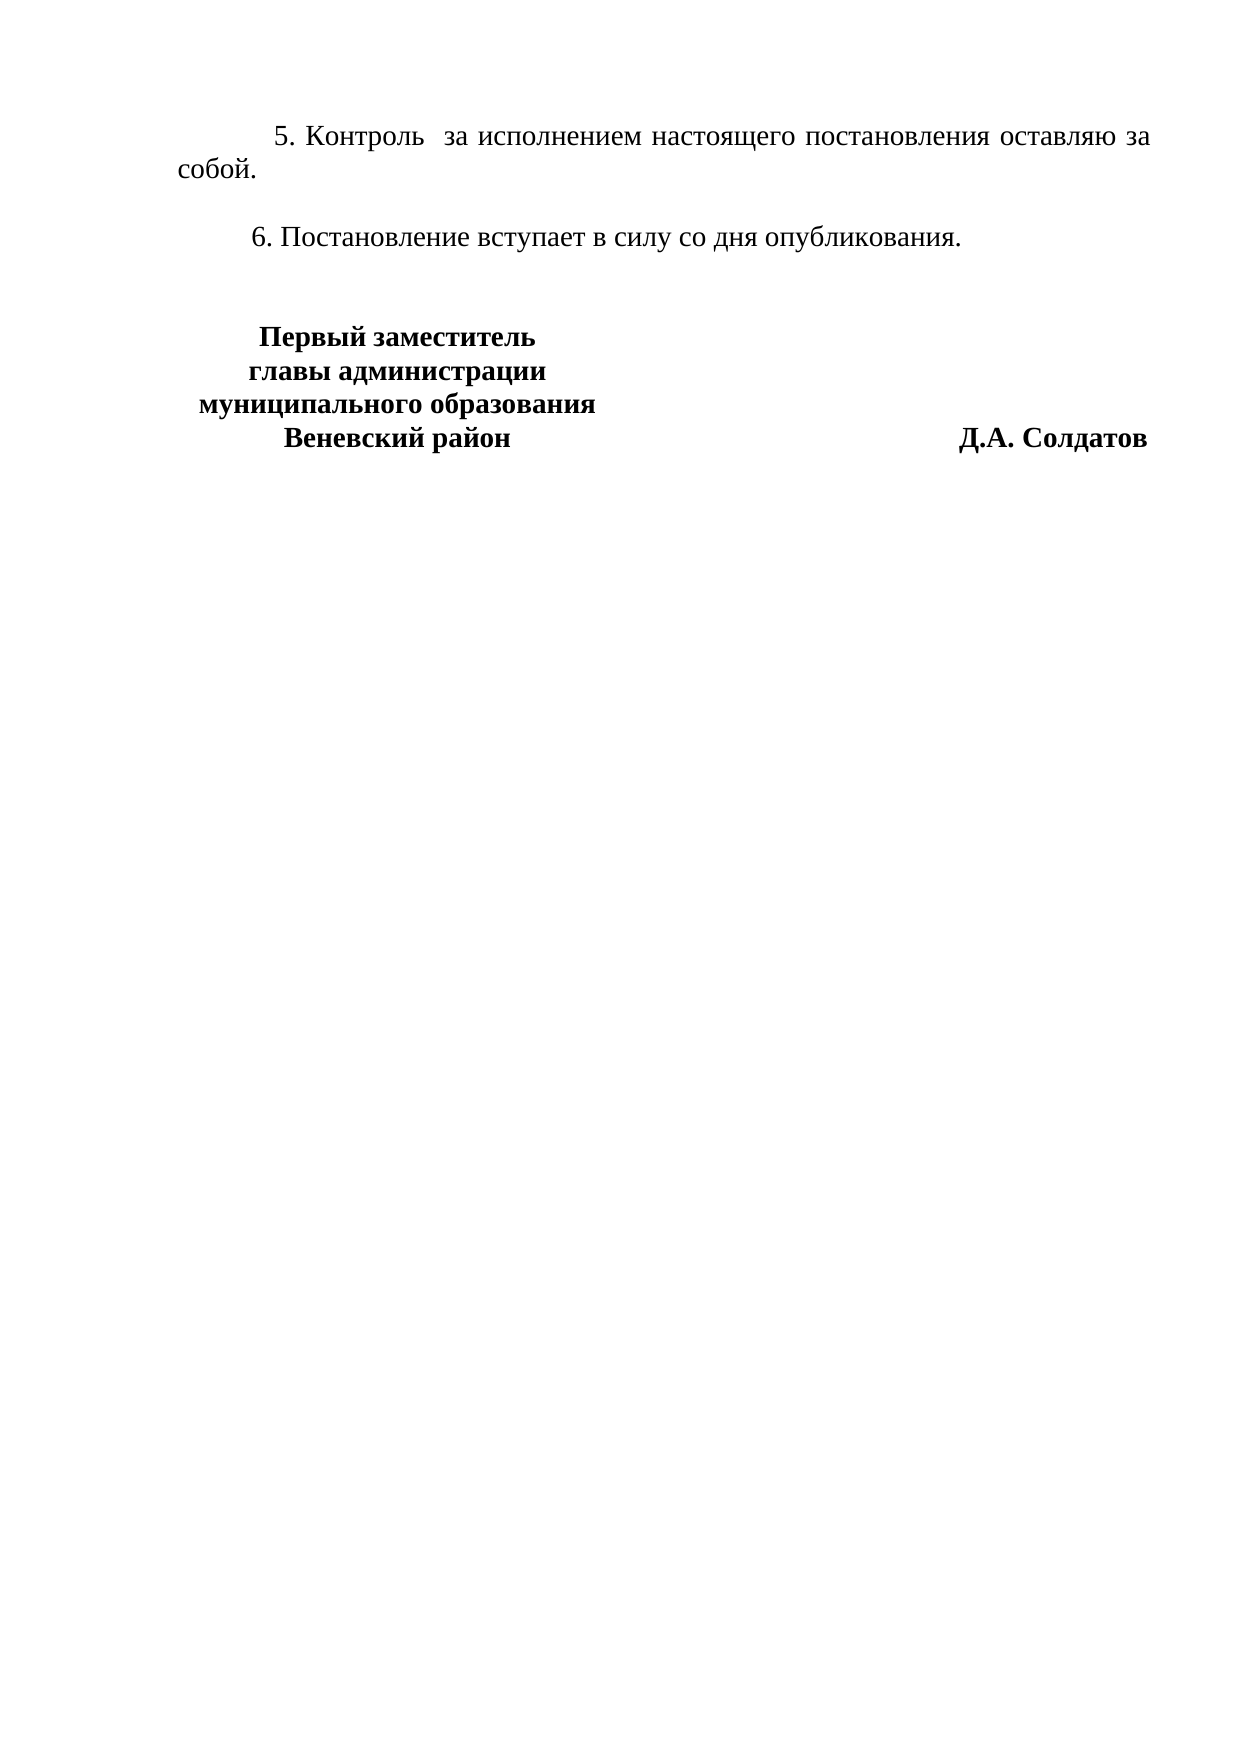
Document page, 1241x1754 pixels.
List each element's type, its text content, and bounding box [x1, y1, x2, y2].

text 6. Постановление вступает в силу со дня опубликования. [177, 219, 1152, 252]
text 5. Контроль за исполнением настоящего постановления оставляю за собой. [177, 118, 1152, 185]
table_header Первый заместитель главы администрации муниципального образования Веневский район [170, 319, 625, 462]
table_header Д.А. Солдатов [625, 319, 1159, 462]
